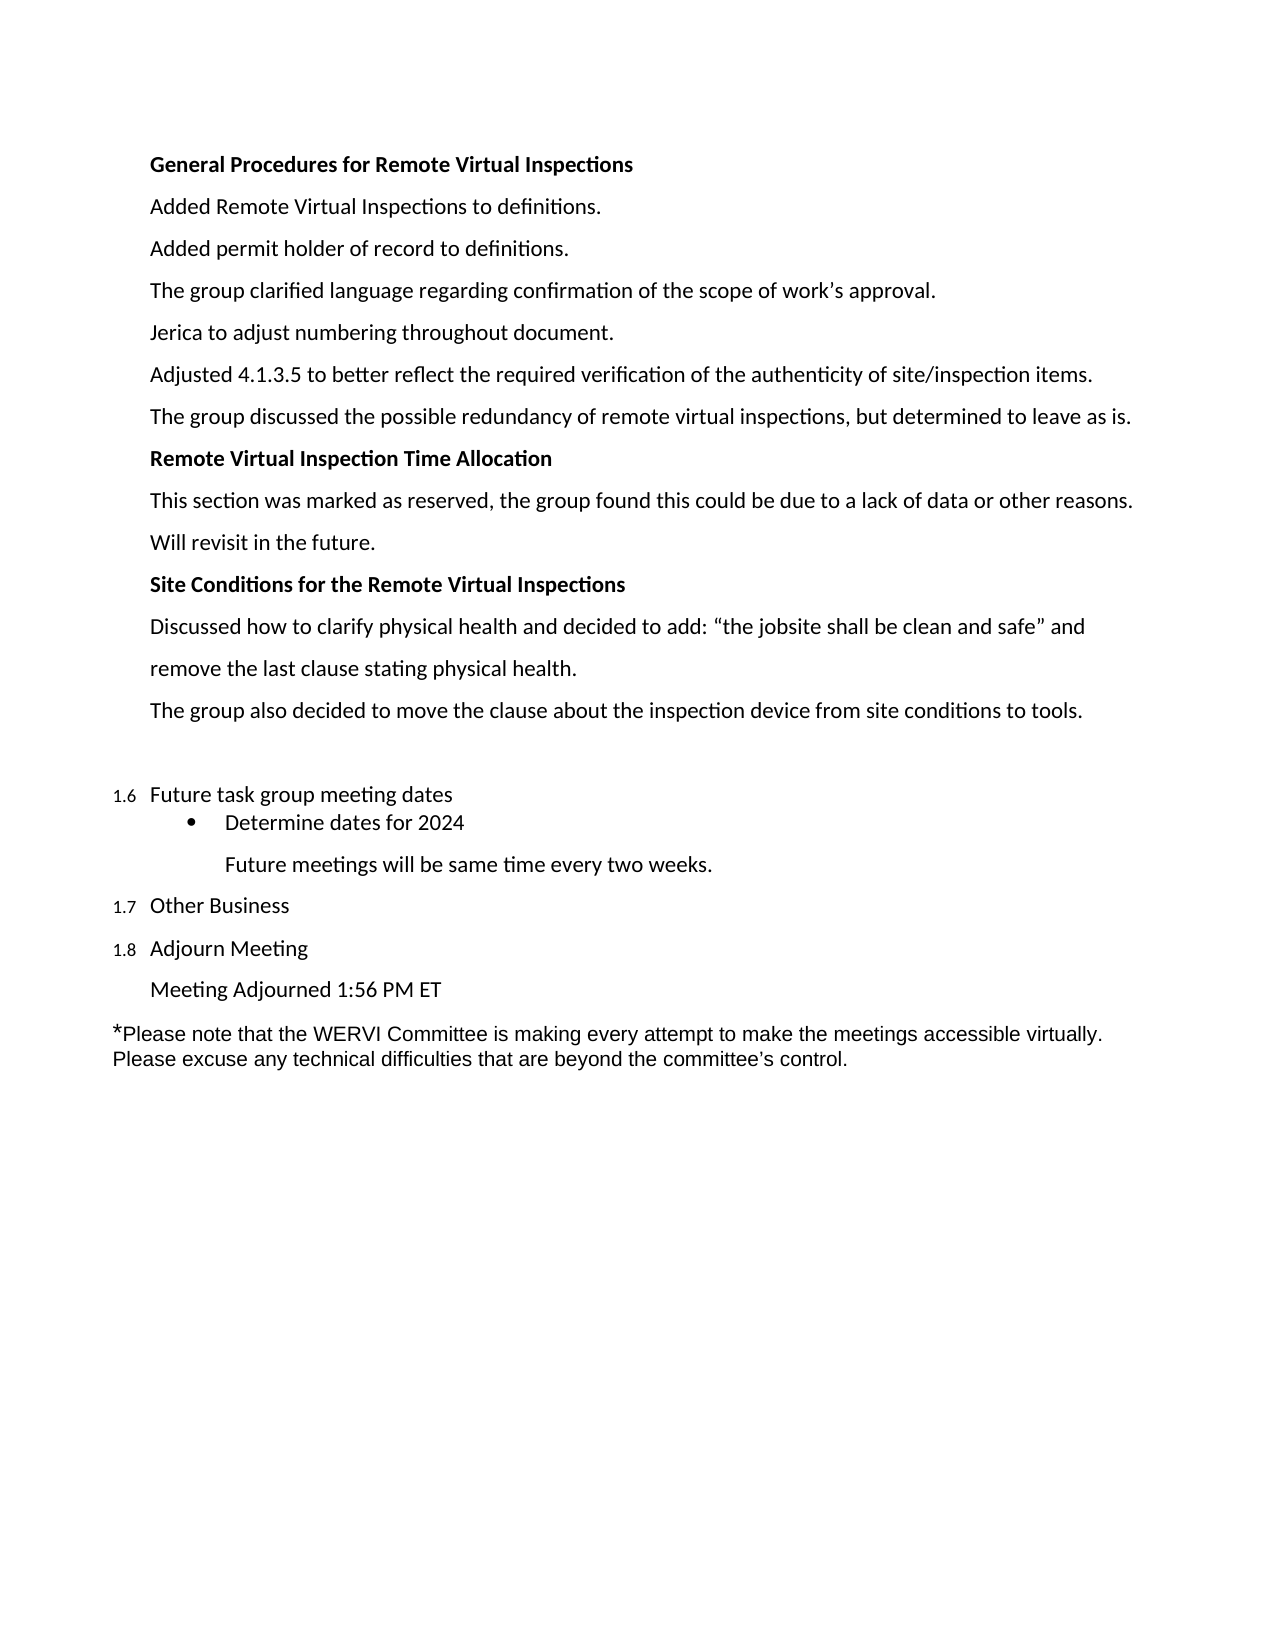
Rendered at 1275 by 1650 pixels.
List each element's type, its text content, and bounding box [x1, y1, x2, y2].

list Added permit holder of record to definitions. [150, 234, 1162, 262]
list Added Remote Virtual Inspections to definitions. [150, 192, 1162, 220]
list Site Conditions for the Remote Virtual Inspections [150, 570, 1162, 598]
list Future task group meeting dates [112, 780, 1162, 808]
list The group discussed the possible redundancy of remote virtual inspections, but determined to leave as is. [150, 402, 1162, 430]
list Meeting Adjourned 1:56 PM ET [150, 976, 1162, 1004]
list Jerica to adjust numbering throughout document. [150, 318, 1162, 346]
list Adjusted 4.1.3.5 to better reflect the required verification of the authenticity of site/inspection items. [150, 360, 1162, 388]
text *Please note that the WERVI Committee is making every attempt to make the meetings accessible virtually. Please excuse any technical difficulties that are beyond the committee’s control. [112, 1018, 1162, 1070]
list The group clarified language regarding confirmation of the scope of work’s approval. [150, 276, 1162, 304]
list This section was marked as reserved, the group found this could be due to a lack of data or other reasons. Will revisit in the future. [150, 486, 1162, 556]
list Remote Virtual Inspection Time Allocation [150, 444, 1162, 472]
list Other Business [112, 892, 1162, 920]
list Determine dates for 2024 [187, 808, 1162, 836]
list General Procedures for Remote Virtual Inspections [150, 150, 1162, 178]
list Future meetings will be same time every two weeks. [225, 850, 1162, 878]
list The group also decided to move the clause about the inspection device from site conditions to tools. [150, 696, 1162, 724]
list Adjourn Meeting [112, 934, 1162, 962]
list Discussed how to clarify physical health and decided to add: “the jobsite shall be clean and safe” and remove the last clause stating physical health. [150, 612, 1162, 682]
